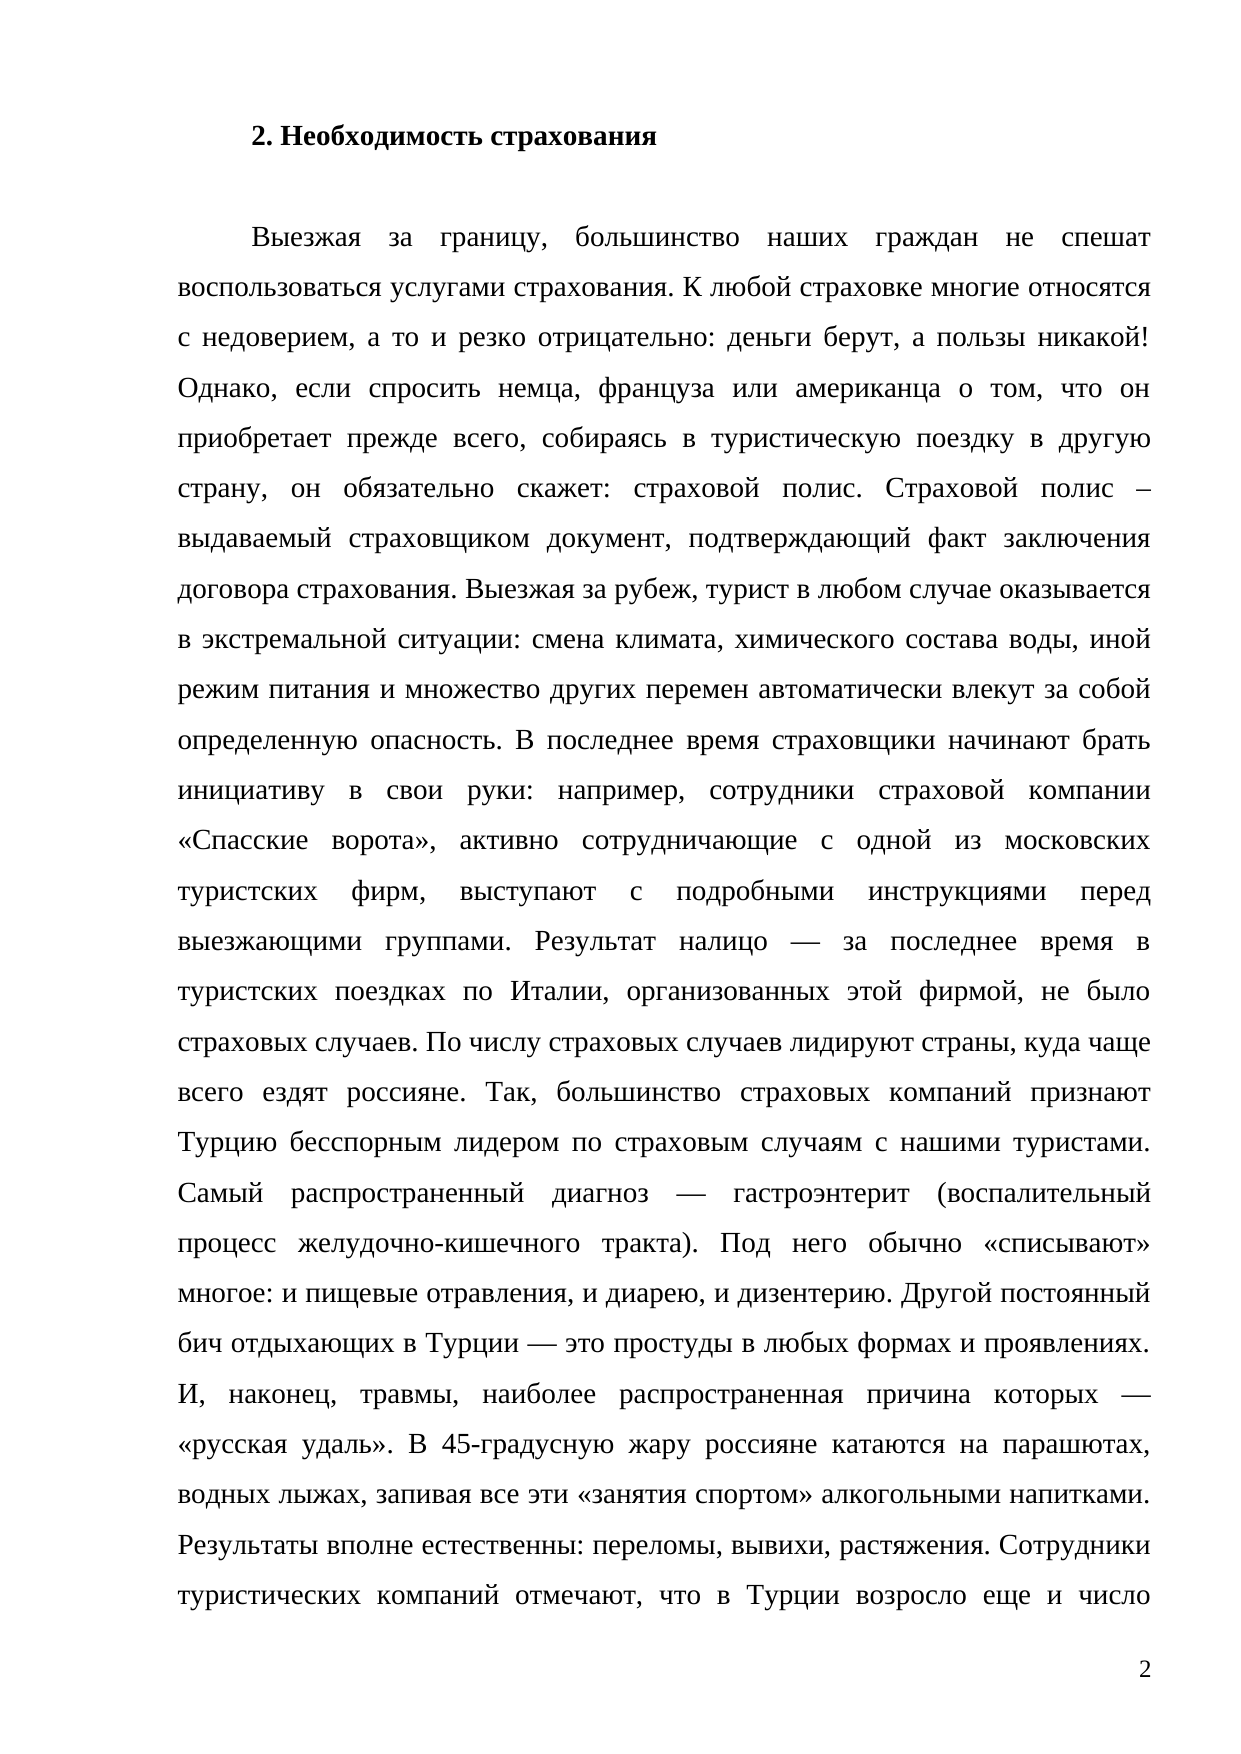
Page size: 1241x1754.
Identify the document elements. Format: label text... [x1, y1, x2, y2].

text 2. Необходимость страхования [177, 118, 1152, 152]
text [177, 219, 1152, 1611]
